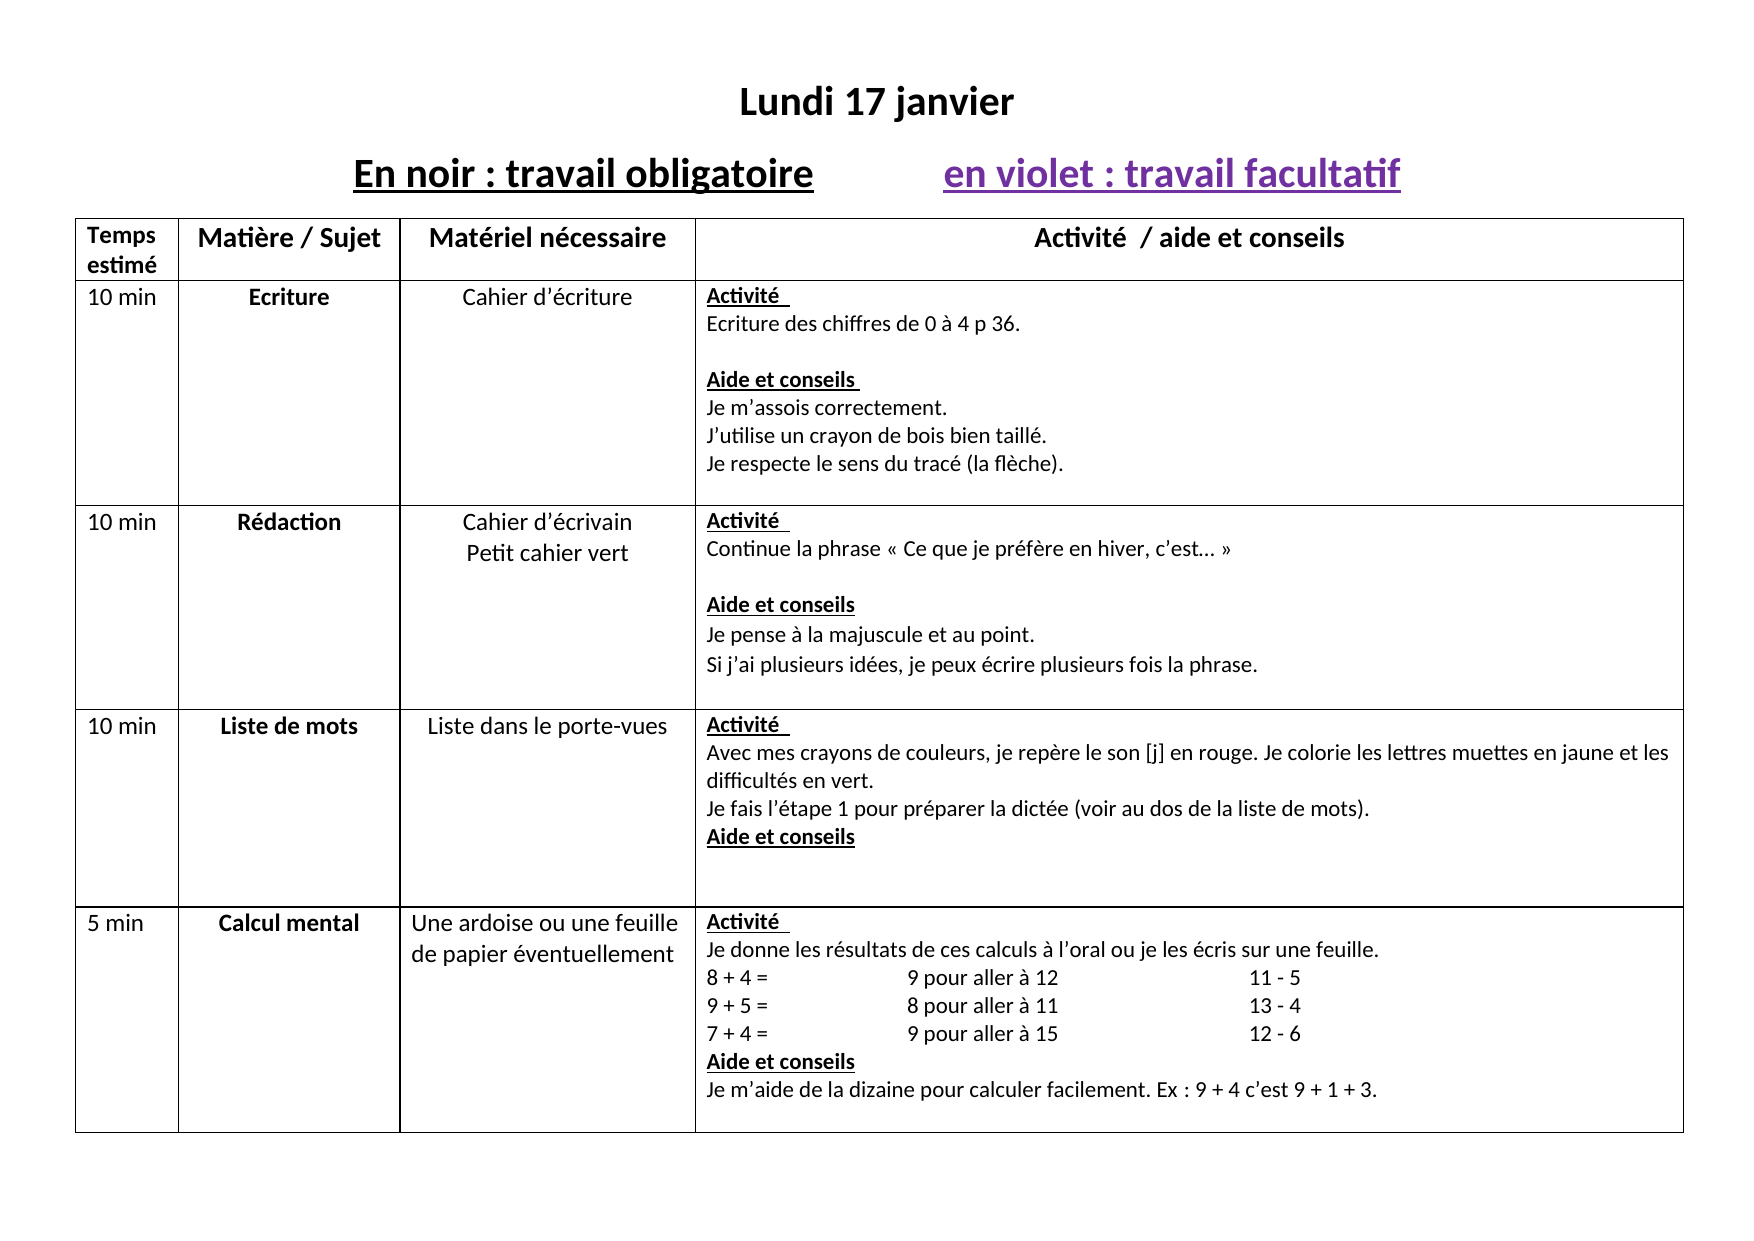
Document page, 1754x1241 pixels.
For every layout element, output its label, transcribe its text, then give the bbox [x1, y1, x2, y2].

table_cell Liste de mots [179, 710, 399, 906]
table_cell Ecriture [179, 281, 399, 505]
table_cell 10 min [76, 281, 178, 505]
table_header Matière / Sujet [179, 219, 399, 280]
table_cell Calcul mental [179, 908, 399, 1132]
table_cell Activité Avec mes crayons de couleurs, je repère le son [j] en rouge. Je colorie les lettres muettes en jaune et les difficultés en vert. Je fais l’étape 1 pour préparer la dictée (voir au dos de la liste de mots). Aide et conseils [696, 710, 1683, 906]
table_cell Activité Ecriture des chiffres de 0 à 4 p 36. Aide et conseils Je m’assois correctement. J’utilise un crayon de bois bien taillé. Je respecte le sens du tracé (la flèche). [696, 281, 1683, 505]
text En noir : travail obligatoire en violet : travail facultatif [75, 147, 1679, 197]
table_cell Une ardoise ou une feuille de papier éventuellement [401, 908, 695, 1132]
text Lundi 17 janvier [75, 75, 1679, 126]
table_cell Activité Continue la phrase « Ce que je préfère en hiver, c’est… » Aide et conseils Je pense à la majuscule et au point. Si j’ai plusieurs idées, je peux écrire plusieurs fois la phrase. [696, 506, 1683, 709]
table_header Activité / aide et conseils [696, 219, 1683, 280]
table_cell 10 min [76, 506, 178, 709]
table_header Temps estimé [76, 219, 178, 280]
table_cell Liste dans le porte-vues [401, 710, 695, 906]
table_cell 10 min [76, 710, 178, 906]
table_cell Cahier d’écriture [401, 281, 695, 505]
table_cell Rédaction [179, 506, 399, 709]
table_cell Cahier d’écrivain Petit cahier vert [401, 506, 695, 709]
table_header Matériel nécessaire [401, 219, 695, 280]
table_cell Activité Je donne les résultats de ces calculs à l’oral ou je les écris sur une feuille. 8 + 4 = 9 pour aller à 12 11 - 5 9 + 5 = 8 pour aller à 11 13 - 4 7 + 4 = 9 pour aller à 15 12 - 6 Aide et conseils Je m’aide de la dizaine pour calculer facilement. Ex : 9 + 4 c’est 9 + 1 + 3. [696, 908, 1683, 1132]
table_cell 5 min [76, 908, 178, 1132]
